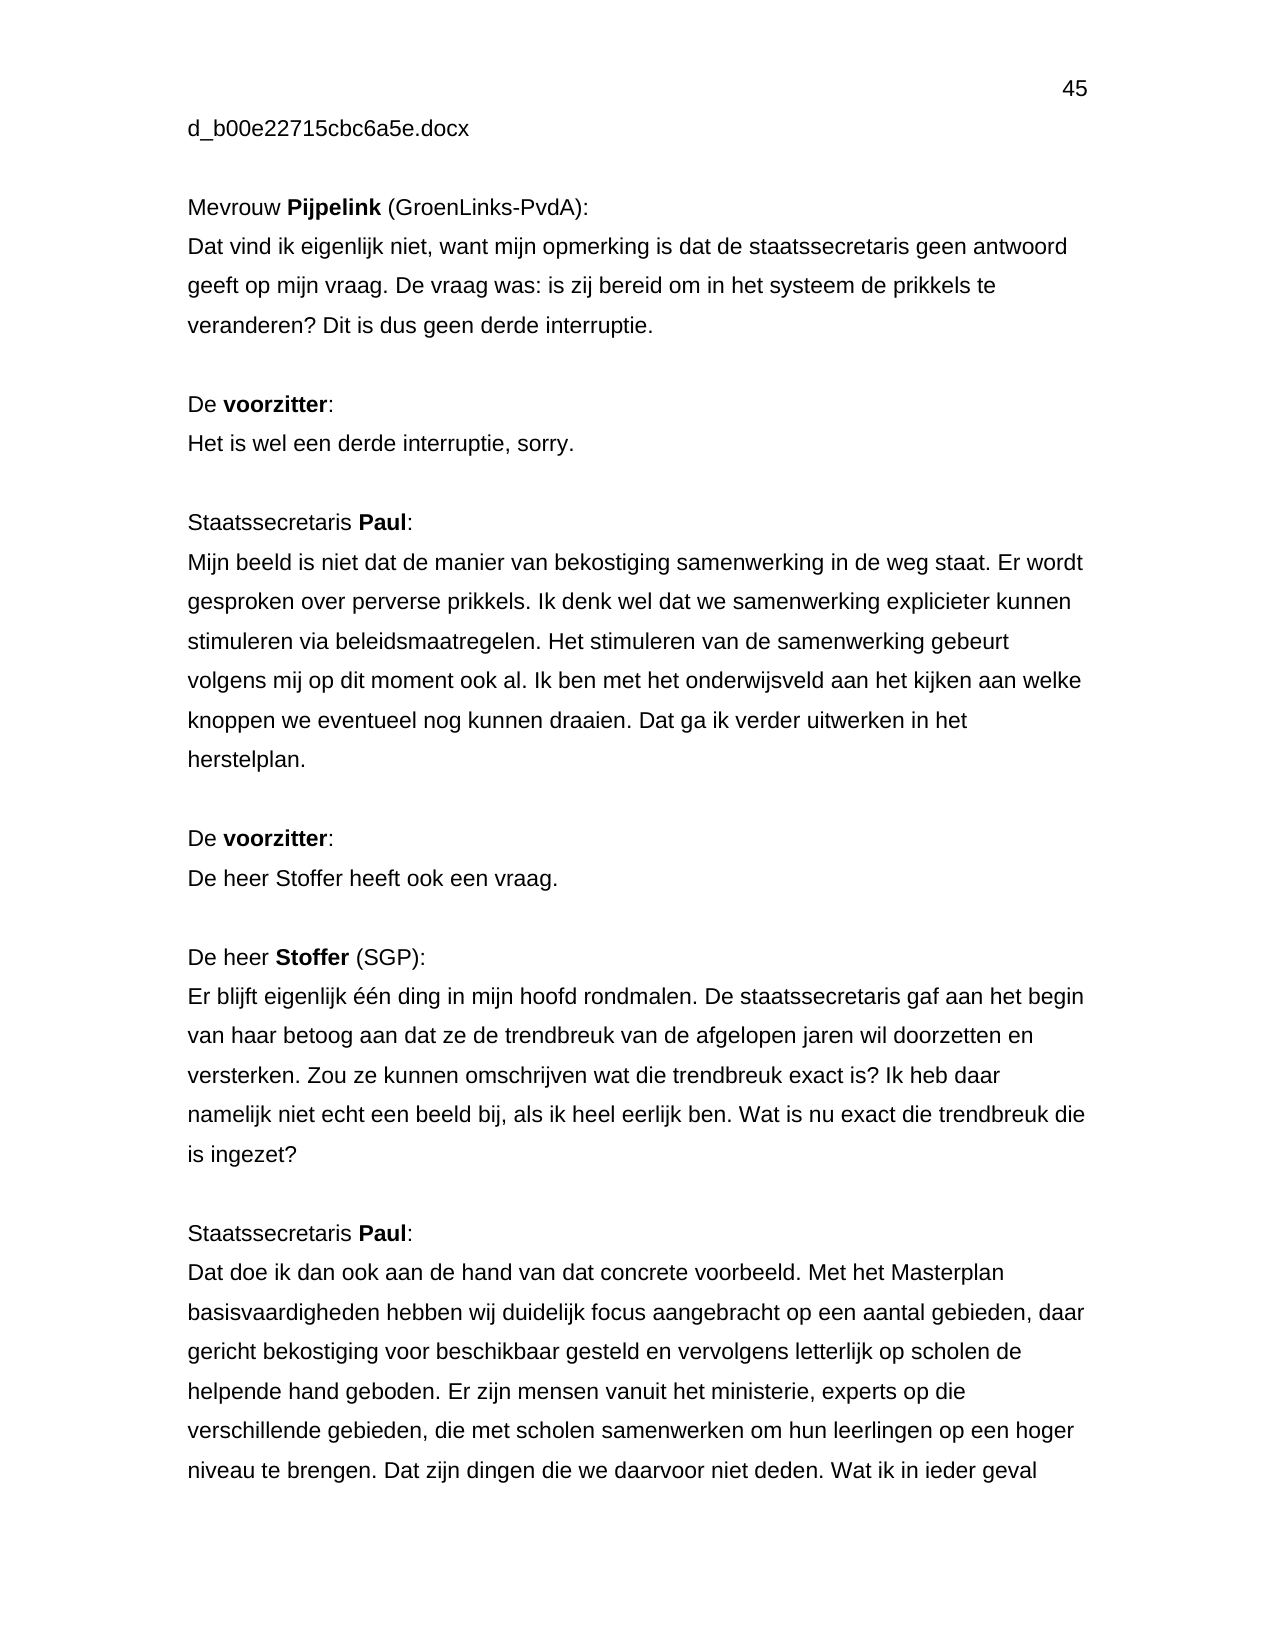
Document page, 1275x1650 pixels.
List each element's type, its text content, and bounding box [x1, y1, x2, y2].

text Het is wel een derde interruptie, sorry. [187, 430, 1087, 457]
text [187, 1259, 1087, 1483]
text Staatssecretaris Paul: [187, 1220, 1087, 1246]
text Er blijft eigenlijk één ding in mijn hoofd rondmalen. De staatssecretaris gaf aan het begin van haar betoog aan dat ze de trendbreuk van de afgelopen jaren wil doorzetten en versterken. Zou ze kunnen omschrijven wat die trendbreuk exact is? Ik heb daar namelijk niet echt een beeld bij, als ik heel eerlijk ben. Wat is nu exact die trendbreuk die is ingezet? [187, 983, 1087, 1167]
text De voorzitter: [187, 825, 1087, 851]
text Mijn beeld is niet dat de manier van bekostiging samenwerking in de weg staat. Er wordt gesproken over perverse prikkels. Ik denk wel dat we samenwerking explicieter kunnen stimuleren via beleidsmaatregelen. Het stimuleren van de samenwerking gebeurt volgens mij op dit moment ook al. Ik ben met het onderwijsveld aan het kijken aan welke knoppen we eventueel nog kunnen draaien. Dat ga ik verder uitwerken in het herstelplan. [187, 549, 1087, 772]
text Mevrouw Pijpelink (GroenLinks-PvdA): [187, 193, 1087, 220]
text De voorzitter: [187, 391, 1087, 417]
text Dat vind ik eigenlijk niet, want mijn opmerking is dat de staatssecretaris geen antwoord geeft op mijn vraag. De vraag was: is zij bereid om in het systeem de prikkels te veranderen? Dit is dus geen derde interruptie. [187, 233, 1087, 338]
text De heer Stoffer (SGP): [187, 943, 1087, 970]
text De heer Stoffer heeft ook een vraag. [187, 864, 1087, 891]
text Staatssecretaris Paul: [187, 509, 1087, 536]
